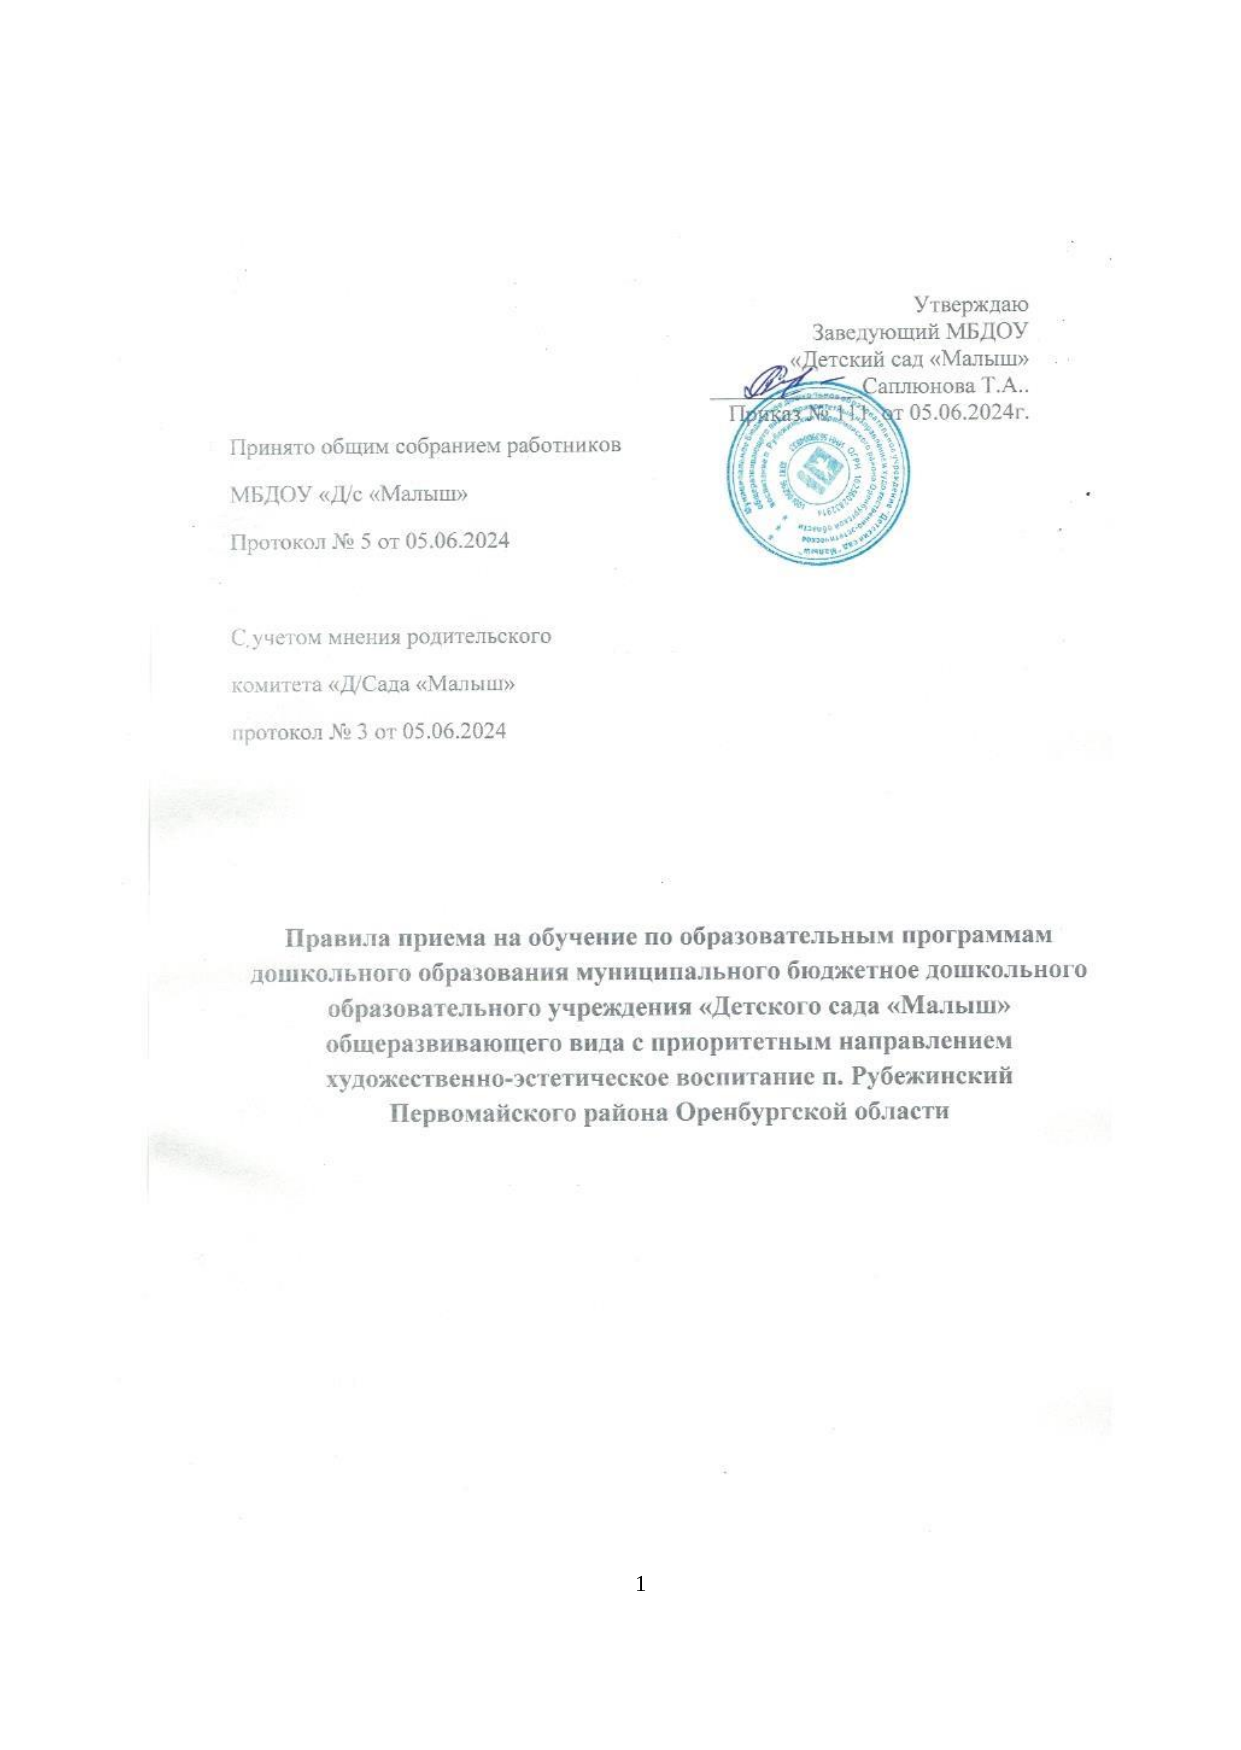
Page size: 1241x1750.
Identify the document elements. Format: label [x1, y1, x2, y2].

picture [102, 210, 1127, 1537]
